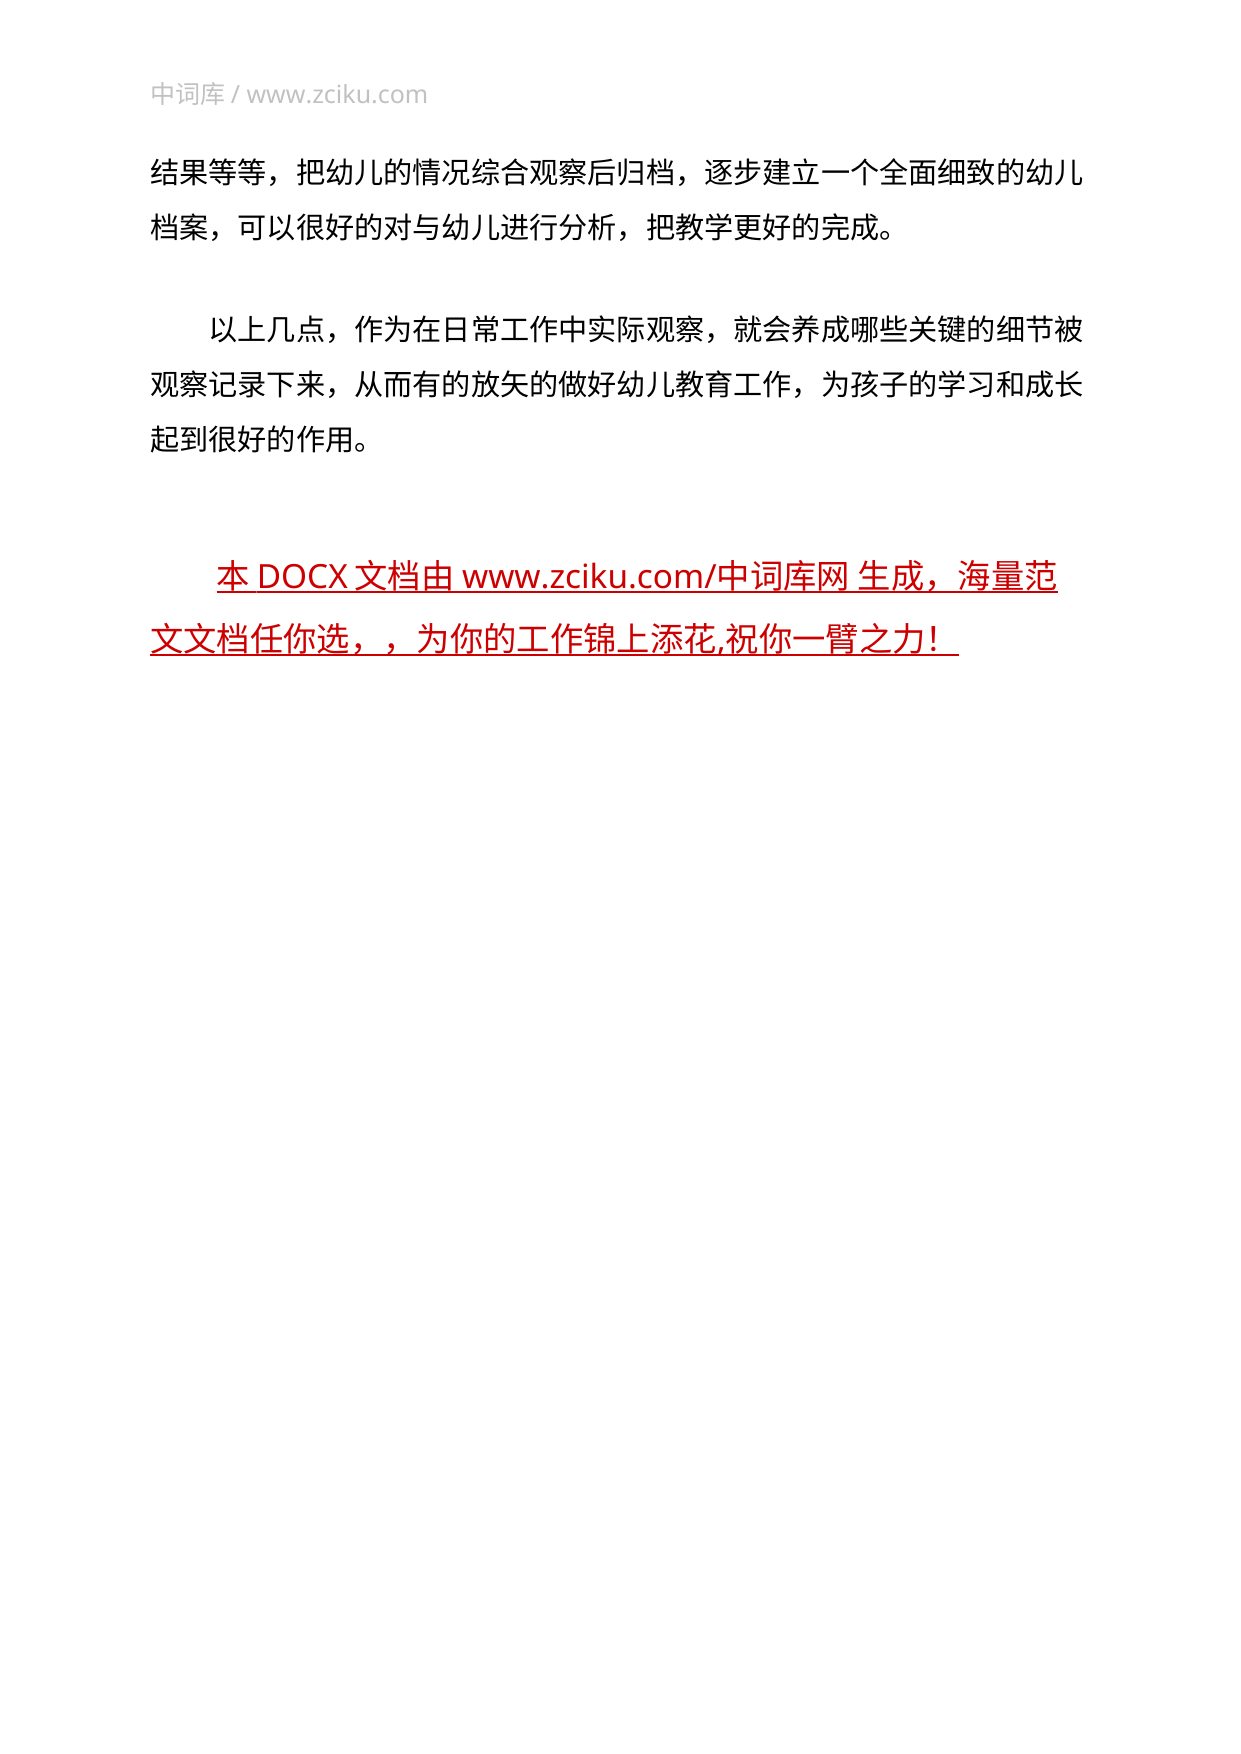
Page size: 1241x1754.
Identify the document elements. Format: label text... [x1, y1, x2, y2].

text 以上几点，作为在日常工作中实际观察，就会养成哪些关键的细节被观察记录下来，从而有的放矢的做好幼儿教育工作，为孩子的学习和成长起到很好的作用。 [150, 307, 1090, 459]
text 本DOCX文档由 www.zciku.com/中词库网 生成，海量范文文档任你选，，为你的工作锦上添花,祝你一臂之力！ [150, 549, 1090, 661]
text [150, 150, 1090, 247]
